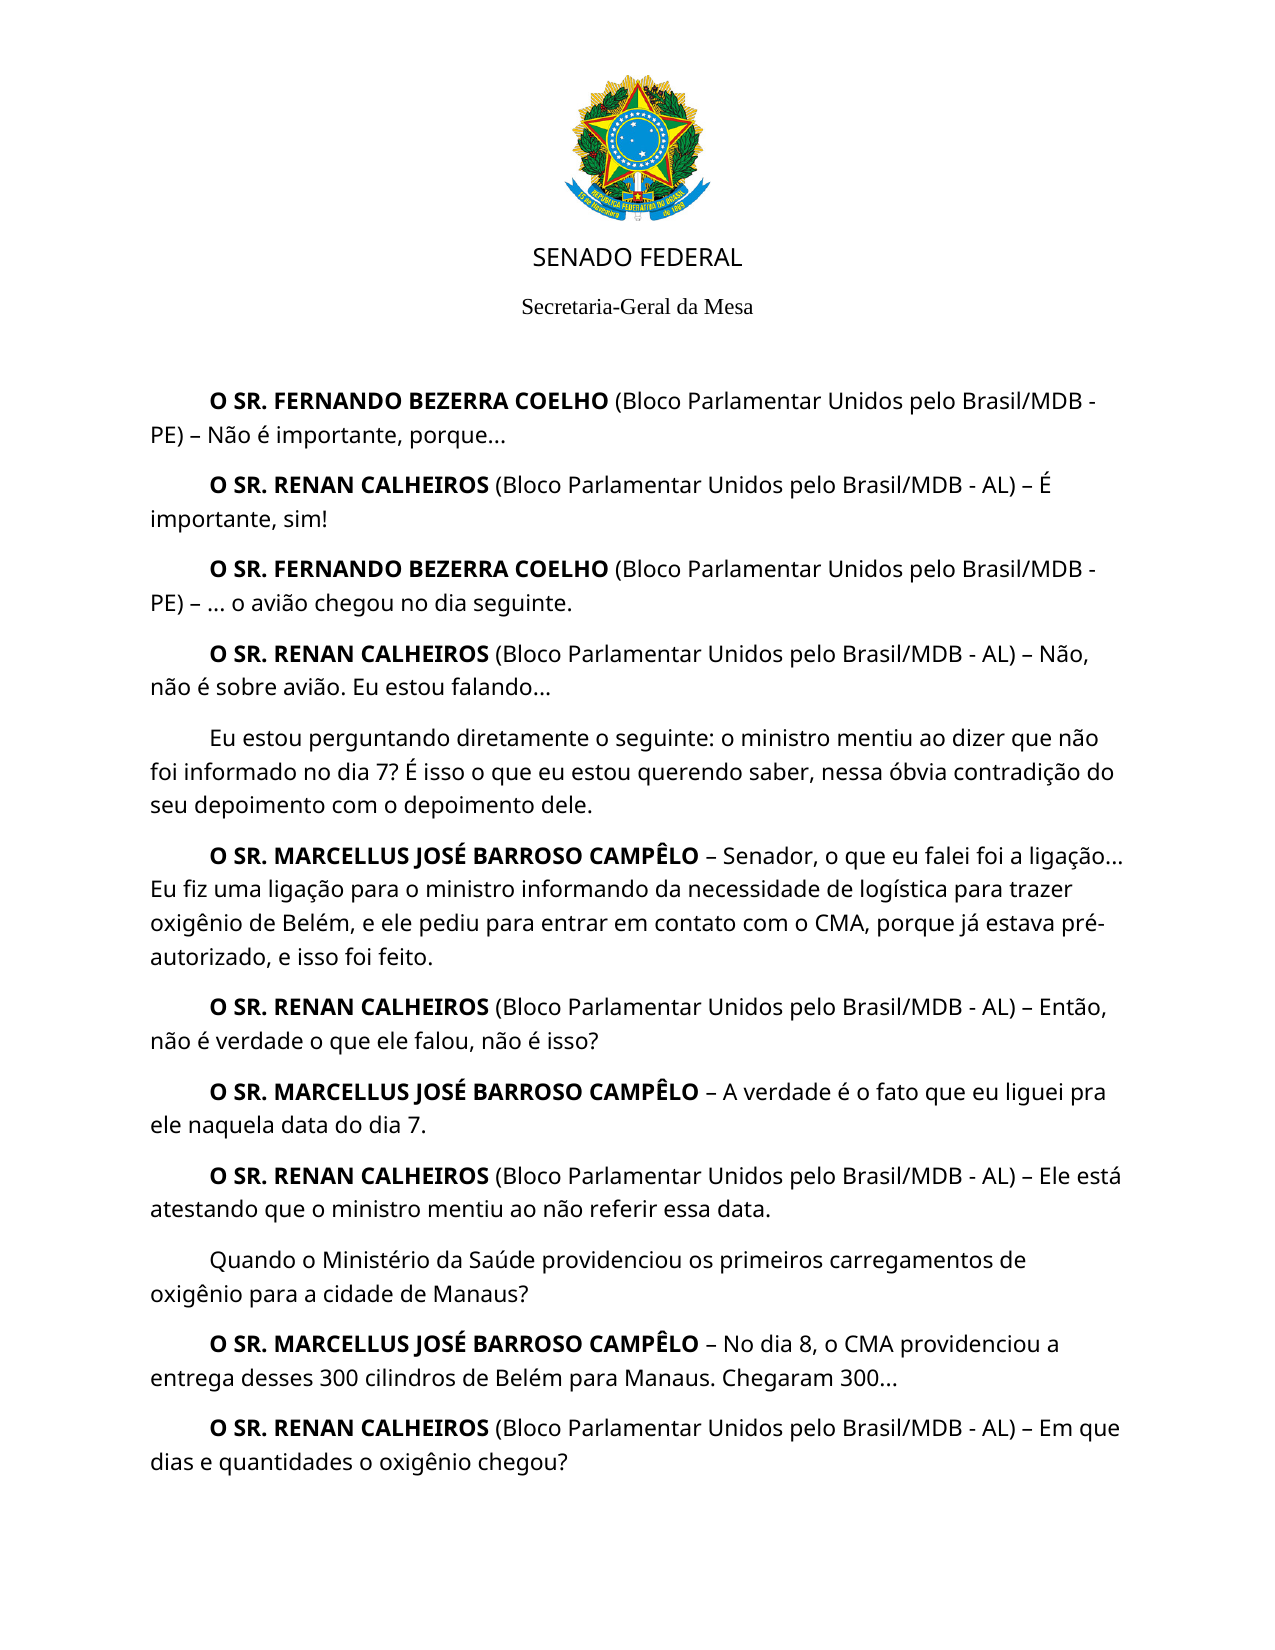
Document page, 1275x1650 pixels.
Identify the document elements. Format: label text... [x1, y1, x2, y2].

text O SR. RENAN CALHEIROS (Bloco Parlamentar Unidos pelo Brasil/MDB - AL) – Não, não é sobre avião. Eu estou falando... [150, 637, 1125, 702]
text O SR. RENAN CALHEIROS (Bloco Parlamentar Unidos pelo Brasil/MDB - AL) – Ele está atestando que o ministro mentiu ao não referir essa data. [150, 1159, 1125, 1224]
text O SR. MARCELLUS JOSÉ BARROSO CAMPÊLO – No dia 8, o CMA providenciou a entrega desses 300 cilindros de Belém para Manaus. Chegaram 300... [150, 1328, 1125, 1393]
text O SR. RENAN CALHEIROS (Bloco Parlamentar Unidos pelo Brasil/MDB - AL) – Então, não é verdade o que ele falou, não é isso? [150, 991, 1125, 1056]
text O SR. MARCELLUS JOSÉ BARROSO CAMPÊLO – Senador, o que eu falei foi a ligação... Eu fiz uma ligação para o ministro informando da necessidade de logística para trazer oxigênio de Belém, e ele pediu para entrar em contato com o CMA, porque já estava pré-autorizado, e isso foi feito. [150, 839, 1125, 972]
text O SR. FERNANDO BEZERRA COELHO (Bloco Parlamentar Unidos pelo Brasil/MDB - PE) – ... o avião chegou no dia seguinte. [150, 553, 1125, 618]
text Eu estou perguntando diretamente o seguinte: o ministro mentiu ao dizer que não foi informado no dia 7? É isso o que eu estou querendo saber, nessa óbvia contradição do seu depoimento com o depoimento dele. [150, 722, 1125, 820]
text O SR. FERNANDO BEZERRA COELHO (Bloco Parlamentar Unidos pelo Brasil/MDB - PE) – Não é importante, porque... [150, 385, 1125, 450]
picture [564, 75, 711, 221]
text O SR. RENAN CALHEIROS (Bloco Parlamentar Unidos pelo Brasil/MDB - AL) – Em que dias e quantidades o oxigênio chegou? [150, 1412, 1125, 1477]
text O SR. RENAN CALHEIROS (Bloco Parlamentar Unidos pelo Brasil/MDB - AL) – É importante, sim! [150, 469, 1125, 534]
text O SR. MARCELLUS JOSÉ BARROSO CAMPÊLO – A verdade é o fato que eu liguei pra ele naquela data do dia 7. [150, 1075, 1125, 1140]
text Quando o Ministério da Saúde providenciou os primeiros carregamentos de oxigênio para a cidade de Manaus? [150, 1244, 1125, 1309]
